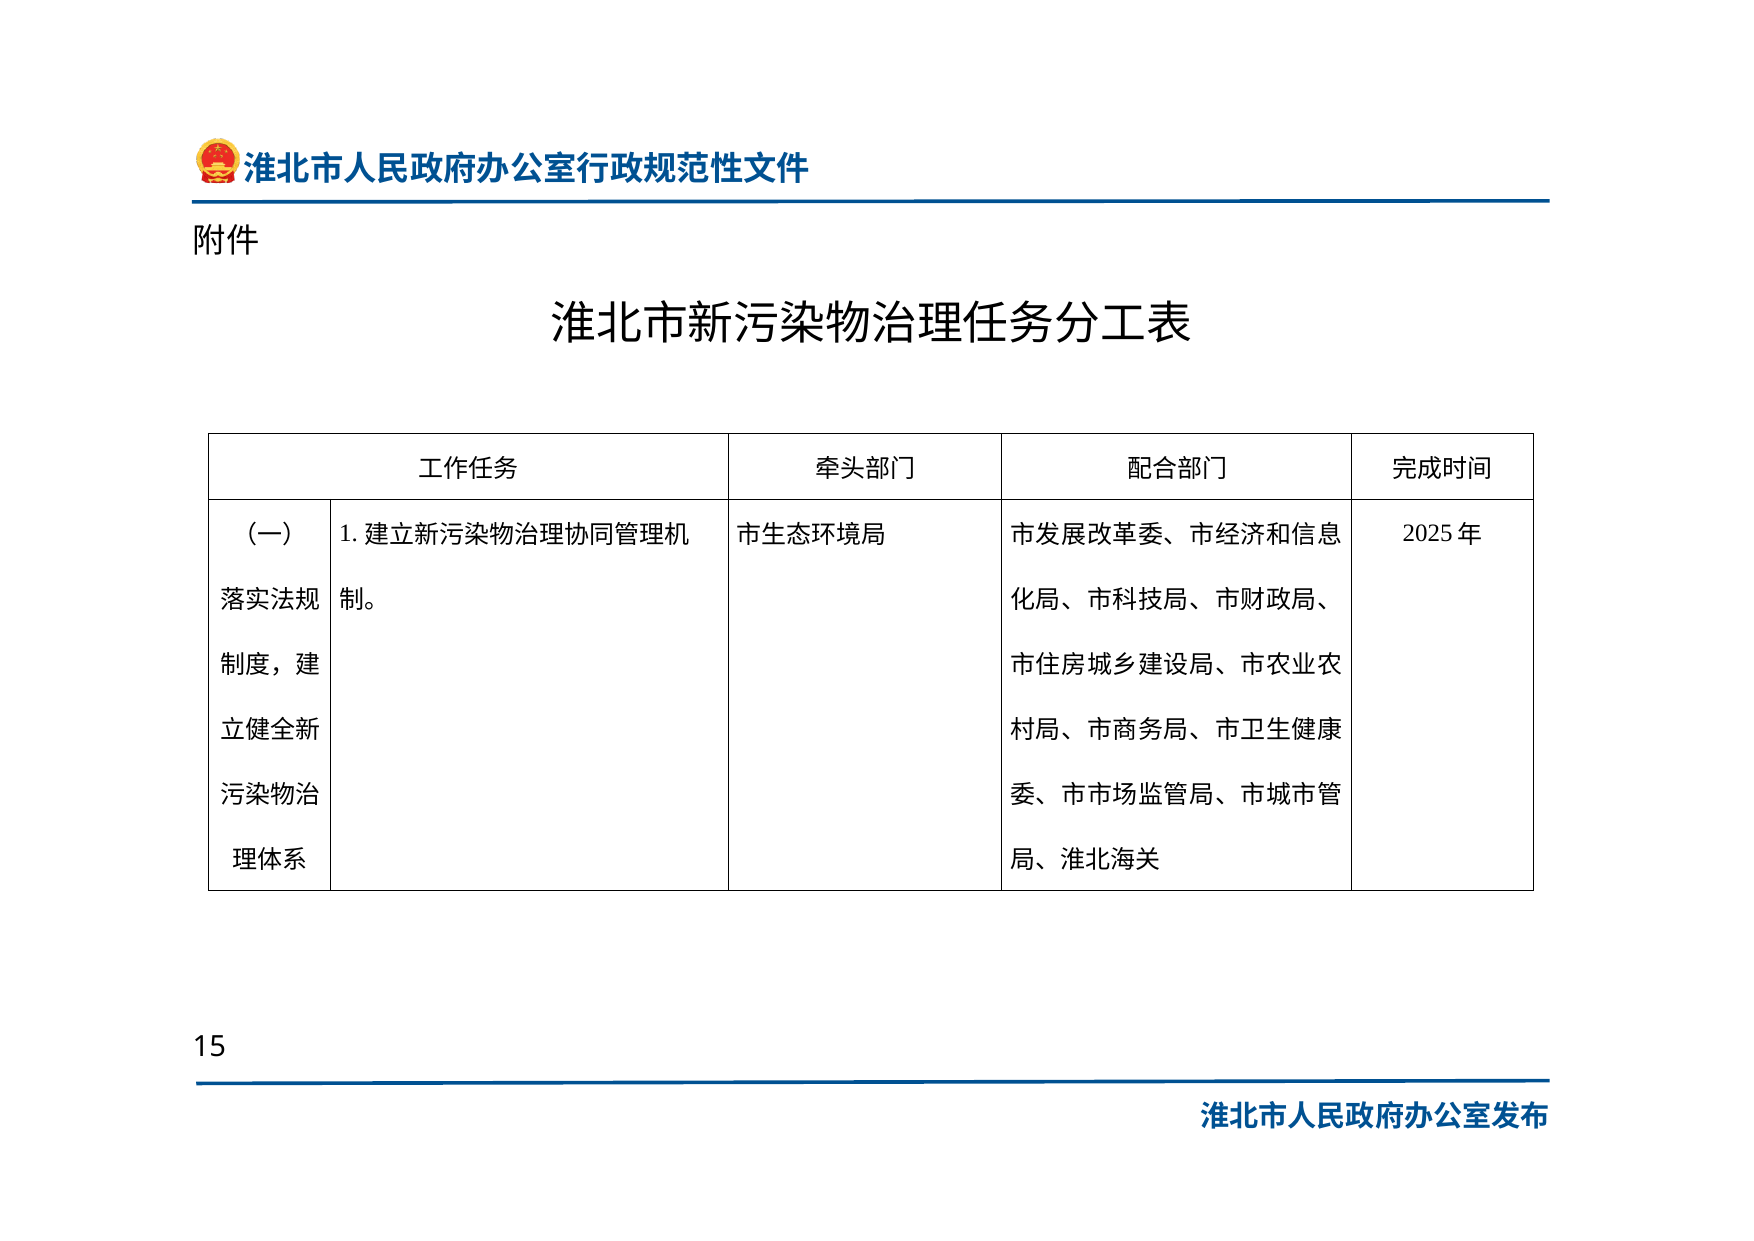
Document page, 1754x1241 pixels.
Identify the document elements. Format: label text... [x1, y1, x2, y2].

table_cell 市生态环境局 [729, 500, 1001, 890]
table_cell 市发展改革委、市经济和信息化局、市科技局、市财政局、市住房城乡建设局、市农业农村局、市商务局、市卫生健康委、市市场监管局、市城市管局、淮北海关 [1002, 500, 1351, 890]
picture [192, 136, 244, 187]
text 淮北市新污染物治理任务分工表 [192, 270, 1549, 368]
table_cell 2025年 [1352, 500, 1533, 890]
table_cell 1. 建立新污染物治理协同管理机制。 [331, 500, 728, 890]
text 附件 [192, 205, 1549, 270]
table_header 牵头部门 [729, 434, 1001, 499]
table_cell （一） 落实法规制度，建立健全新污染物治理体系 [209, 500, 330, 890]
table_header 工作任务 [209, 434, 728, 499]
table_header 完成时间 [1352, 434, 1533, 499]
table_header 配合部门 [1002, 434, 1351, 499]
